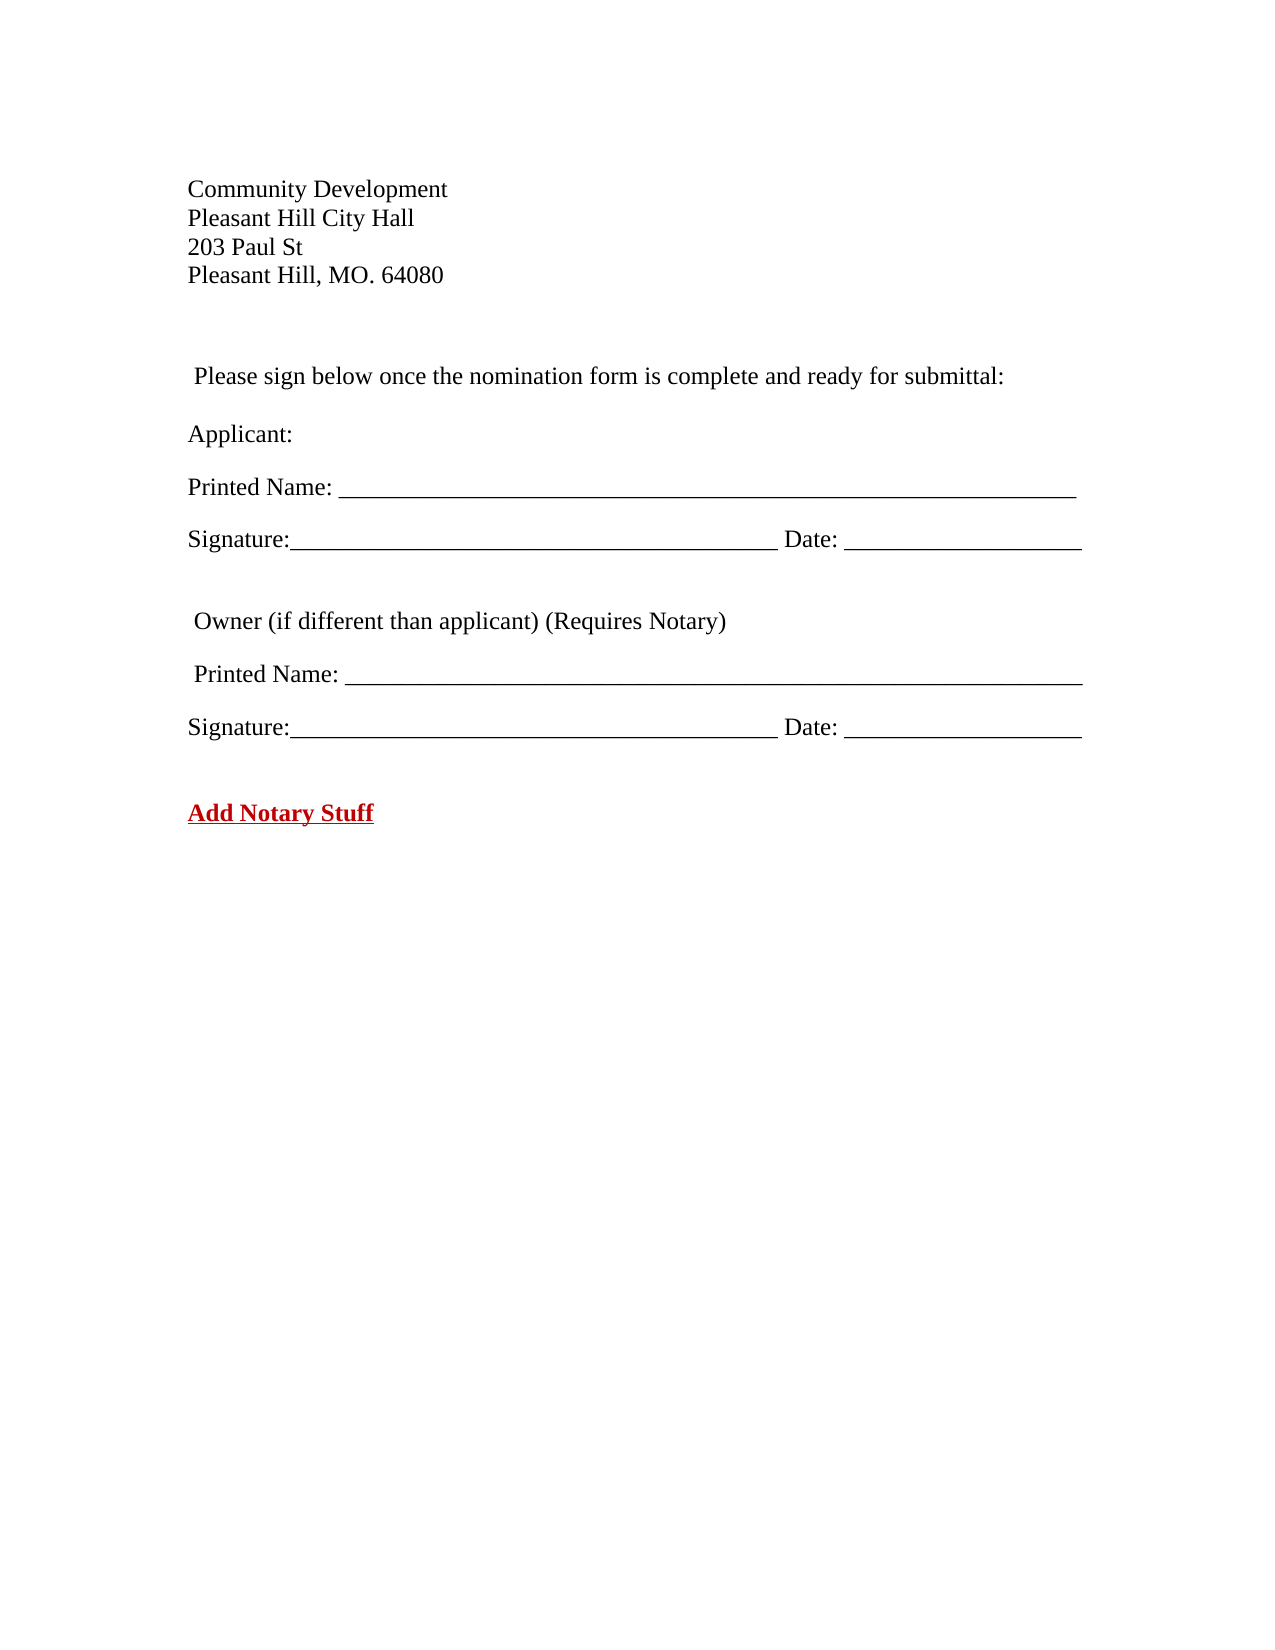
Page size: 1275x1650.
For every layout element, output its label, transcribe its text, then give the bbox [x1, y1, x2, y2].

text 203 Paul St [187, 232, 1087, 260]
text Applicant: [187, 419, 1087, 447]
text Please sign below once the nomination form is complete and ready for submittal: [187, 361, 1087, 390]
text Owner (if different than applicant) (Requires Notary) [187, 606, 1087, 635]
text Pleasant Hill City Hall [187, 203, 1087, 232]
text Printed Name: ___________________________________________________________ [187, 659, 1087, 687]
text Signature:_______________________________________ Date: ___________________ [187, 712, 1087, 740]
text Printed Name: ___________________________________________________________ [187, 472, 1087, 500]
text Add Notary Stuff [187, 798, 1087, 827]
text Pleasant Hill, MO. 64080 [187, 260, 1087, 289]
text Signature:_______________________________________ Date: ___________________ [187, 524, 1087, 553]
text Community Development [187, 174, 1087, 203]
